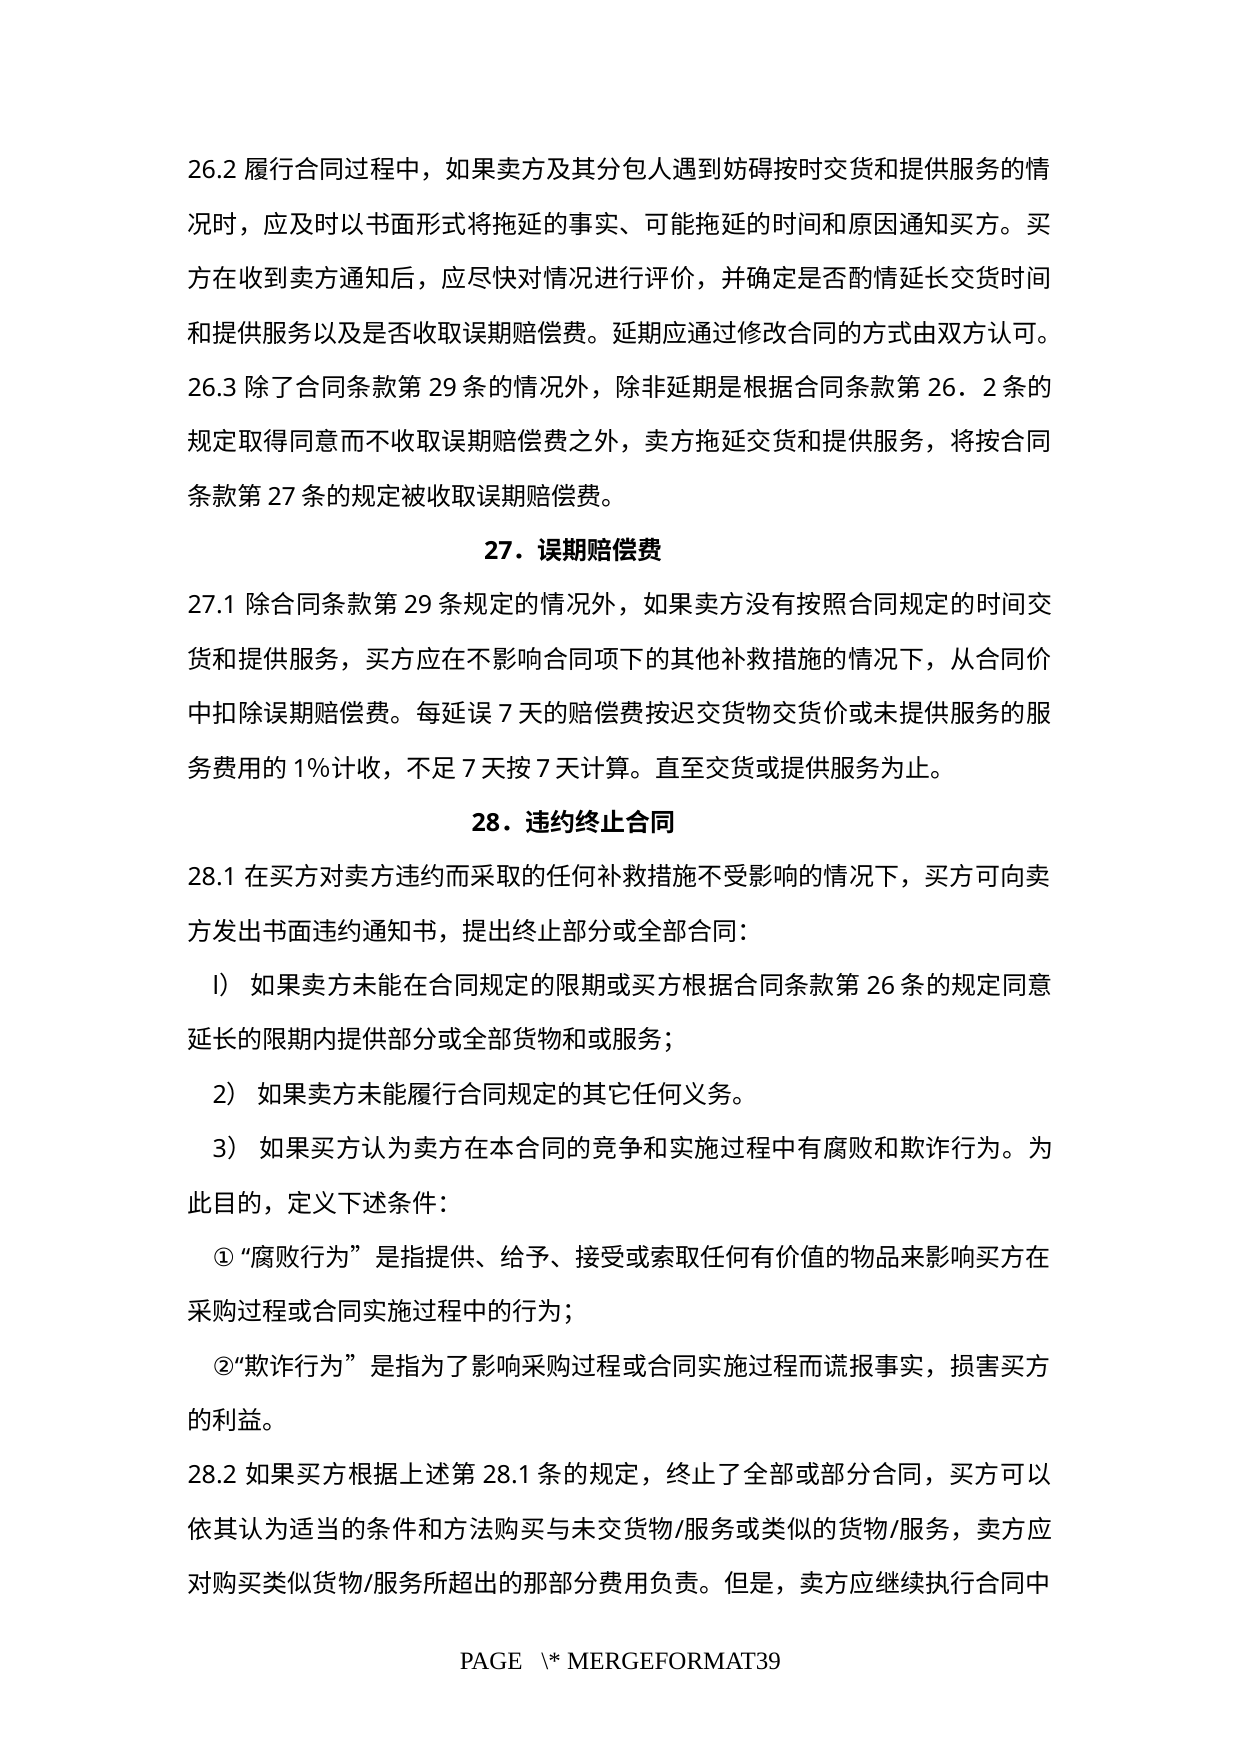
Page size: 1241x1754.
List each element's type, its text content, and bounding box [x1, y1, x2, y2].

text 26.3 除了合同条款第29条的情况外，除非延期是根据合同条款第26．2条的规定取得同意而不收取误期赔偿费之外，卖方拖延交货和提供服务，将按合同条款第27条的规定被收取误期赔偿费。 [187, 367, 1053, 512]
text l） 如果卖方未能在合同规定的限期或买方根据合同条款第26条的规定同意延长的限期内提供部分或全部货物和或服务； [187, 966, 1053, 1056]
text ②“欺诈行为”是指为了影响采购过程或合同实施过程而谎报事实，损害买方的利益。 [187, 1346, 1053, 1437]
text 26.2 履行合同过程中，如果卖方及其分包人遇到妨碍按时交货和提供服务的情况时，应及时以书面形式将拖延的事实、可能拖延的时间和原因通知买方。买方在收到卖方通知后，应尽快对情况进行评价，并确定是否酌情延长交货时间和提供服务以及是否收取误期赔偿费。延期应通过修改合同的方式由双方认可。 [187, 150, 1053, 349]
text 2） 如果卖方未能履行合同规定的其它任何义务。 [187, 1074, 1053, 1111]
text 3） 如果买方认为卖方在本合同的竞争和实施过程中有腐败和欺诈行为。为此目的，定义下述条件： [187, 1129, 1053, 1219]
text 27.1 除合同条款第29条规定的情况外，如果卖方没有按照合同规定的时间交货和提供服务，买方应在不影响合同项下的其他补救措施的情况下，从合同价中扣除误期赔偿费。每延误7天的赔偿费按迟交货物交货价或未提供服务的服务费用的1％计收，不足7天按7天计算。直至交货或提供服务为止。 [187, 585, 1053, 784]
subtitle 28．违约终止合同 [94, 802, 1053, 839]
text ① “腐败行为”是指提供、给予、接受或索取任何有价值的物品来影响买方在采购过程或合同实施过程中的行为； [187, 1237, 1053, 1328]
text 28.1 在买方对卖方违约而采取的任何补救措施不受影响的情况下，买方可向卖方发出书面违约通知书，提出终止部分或全部合同： [187, 857, 1053, 947]
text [187, 1455, 1053, 1600]
subtitle 27．误期赔偿费 [94, 531, 1053, 567]
